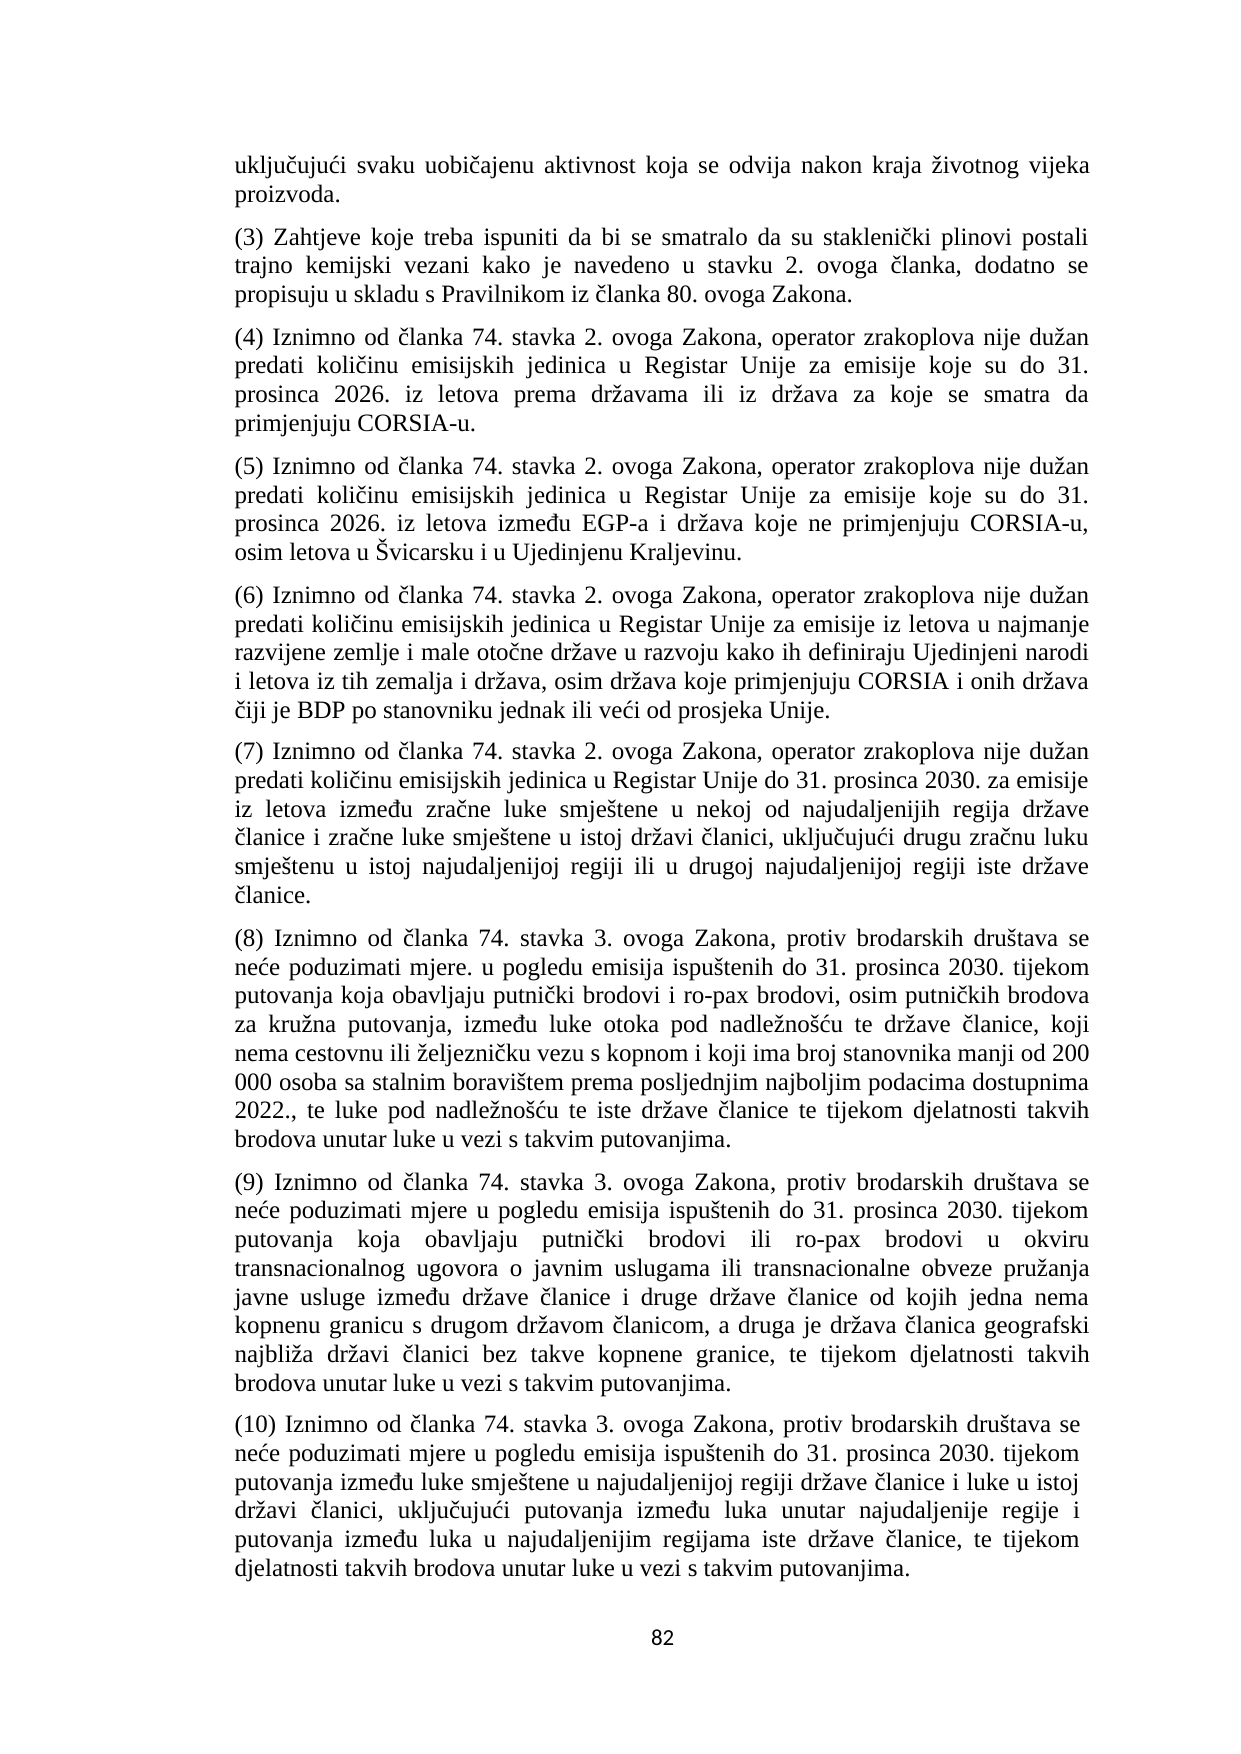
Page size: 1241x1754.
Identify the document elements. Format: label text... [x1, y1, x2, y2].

text (10) Iznimno od članka 74. stavka 3. ovoga Zakona, protiv brodarskih društava se neće poduzimati mjere u pogledu emisija ispuštenih do 31. prosinca 2030. tijekom putovanja između luke smještene u najudaljenijoj regiji države članice i luke u istoj državi članici, uključujući putovanja između luka unutar najudaljenije regije i putovanja između luka u najudaljenijim regijama iste države članice, te tijekom djelatnosti takvih brodova unutar luke u vezi s takvim putovanjima. [234, 1409, 1081, 1582]
text (6) Iznimno od članka 74. stavka 2. ovoga Zakona, operator zrakoplova nije dužan predati količinu emisijskih jedinica u Registar Unije za emisije iz letova u najmanje razvijene zemlje i male otočne države u razvoju kako ih definiraju Ujedinjeni narodi i letova iz tih zemalja i država, osim država koje primjenjuju CORSIA i onih država čiji je BDP po stanovniku jednak ili veći od prosjeka Unije. [234, 580, 1090, 724]
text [234, 150, 1090, 207]
text (9) Iznimno od članka 74. stavka 3. ovoga Zakona, protiv brodarskih društava se neće poduzimati mjere u pogledu emisija ispuštenih do 31. prosinca 2030. tijekom putovanja koja obavljaju putnički brodovi ili ro-pax brodovi u okviru transnacionalnog ugovora o javnim uslugama ili transnacionalne obveze pružanja javne usluge između države članice i druge države članice od kojih jedna nema kopnenu granicu s drugom državom članicom, a druga je država članica geografski najbliža državi članici bez takve kopnene granice, te tijekom djelatnosti takvih brodova unutar luke u vezi s takvim putovanjima. [234, 1167, 1090, 1397]
text (5) Iznimno od članka 74. stavka 2. ovoga Zakona, operator zrakoplova nije dužan predati količinu emisijskih jedinica u Registar Unije za emisije koje su do 31. prosinca 2026. iz letova između EGP-a i država koje ne primjenjuju CORSIA-u, osim letova u Švicarsku i u Ujedinjenu Kraljevinu. [234, 451, 1090, 566]
text (3) Zahtjeve koje treba ispuniti da bi se smatralo da su staklenički plinovi postali trajno kemijski vezani kako je navedeno u stavku 2. ovoga članka, dodatno se propisuju u skladu s Pravilnikom iz članka 80. ovoga Zakona. [234, 222, 1090, 308]
text (7) Iznimno od članka 74. stavka 2. ovoga Zakona, operator zrakoplova nije dužan predati količinu emisijskih jedinica u Registar Unije do 31. prosinca 2030. za emisije iz letova između zračne luke smještene u nekoj od najudaljenijih regija države članice i zračne luke smještene u istoj državi članici, uključujući drugu zračnu luku smještenu u istoj najudaljenijoj regiji ili u drugoj najudaljenijoj regiji iste države članice. [234, 736, 1090, 909]
text (4) Iznimno od članka 74. stavka 2. ovoga Zakona, operator zrakoplova nije dužan predati količinu emisijskih jedinica u Registar Unije za emisije koje su do 31. prosinca 2026. iz letova prema državama ili iz država za koje se smatra da primjenjuju CORSIA-u. [234, 322, 1090, 437]
text (8) Iznimno od članka 74. stavka 3. ovoga Zakona, protiv brodarskih društava se neće poduzimati mjere. u pogledu emisija ispuštenih do 31. prosinca 2030. tijekom putovanja koja obavljaju putnički brodovi i ro-pax brodovi, osim putničkih brodova za kružna putovanja, između luke otoka pod nadležnošću te države članice, koji nema cestovnu ili željezničku vezu s kopnom i koji ima broj stanovnika manji od 200 000 osoba sa stalnim boravištem prema posljednjim najboljim podacima dostupnima 2022., te luke pod nadležnošću te iste države članice te tijekom djelatnosti takvih brodova unutar luke u vezi s takvim putovanjima. [234, 923, 1090, 1153]
